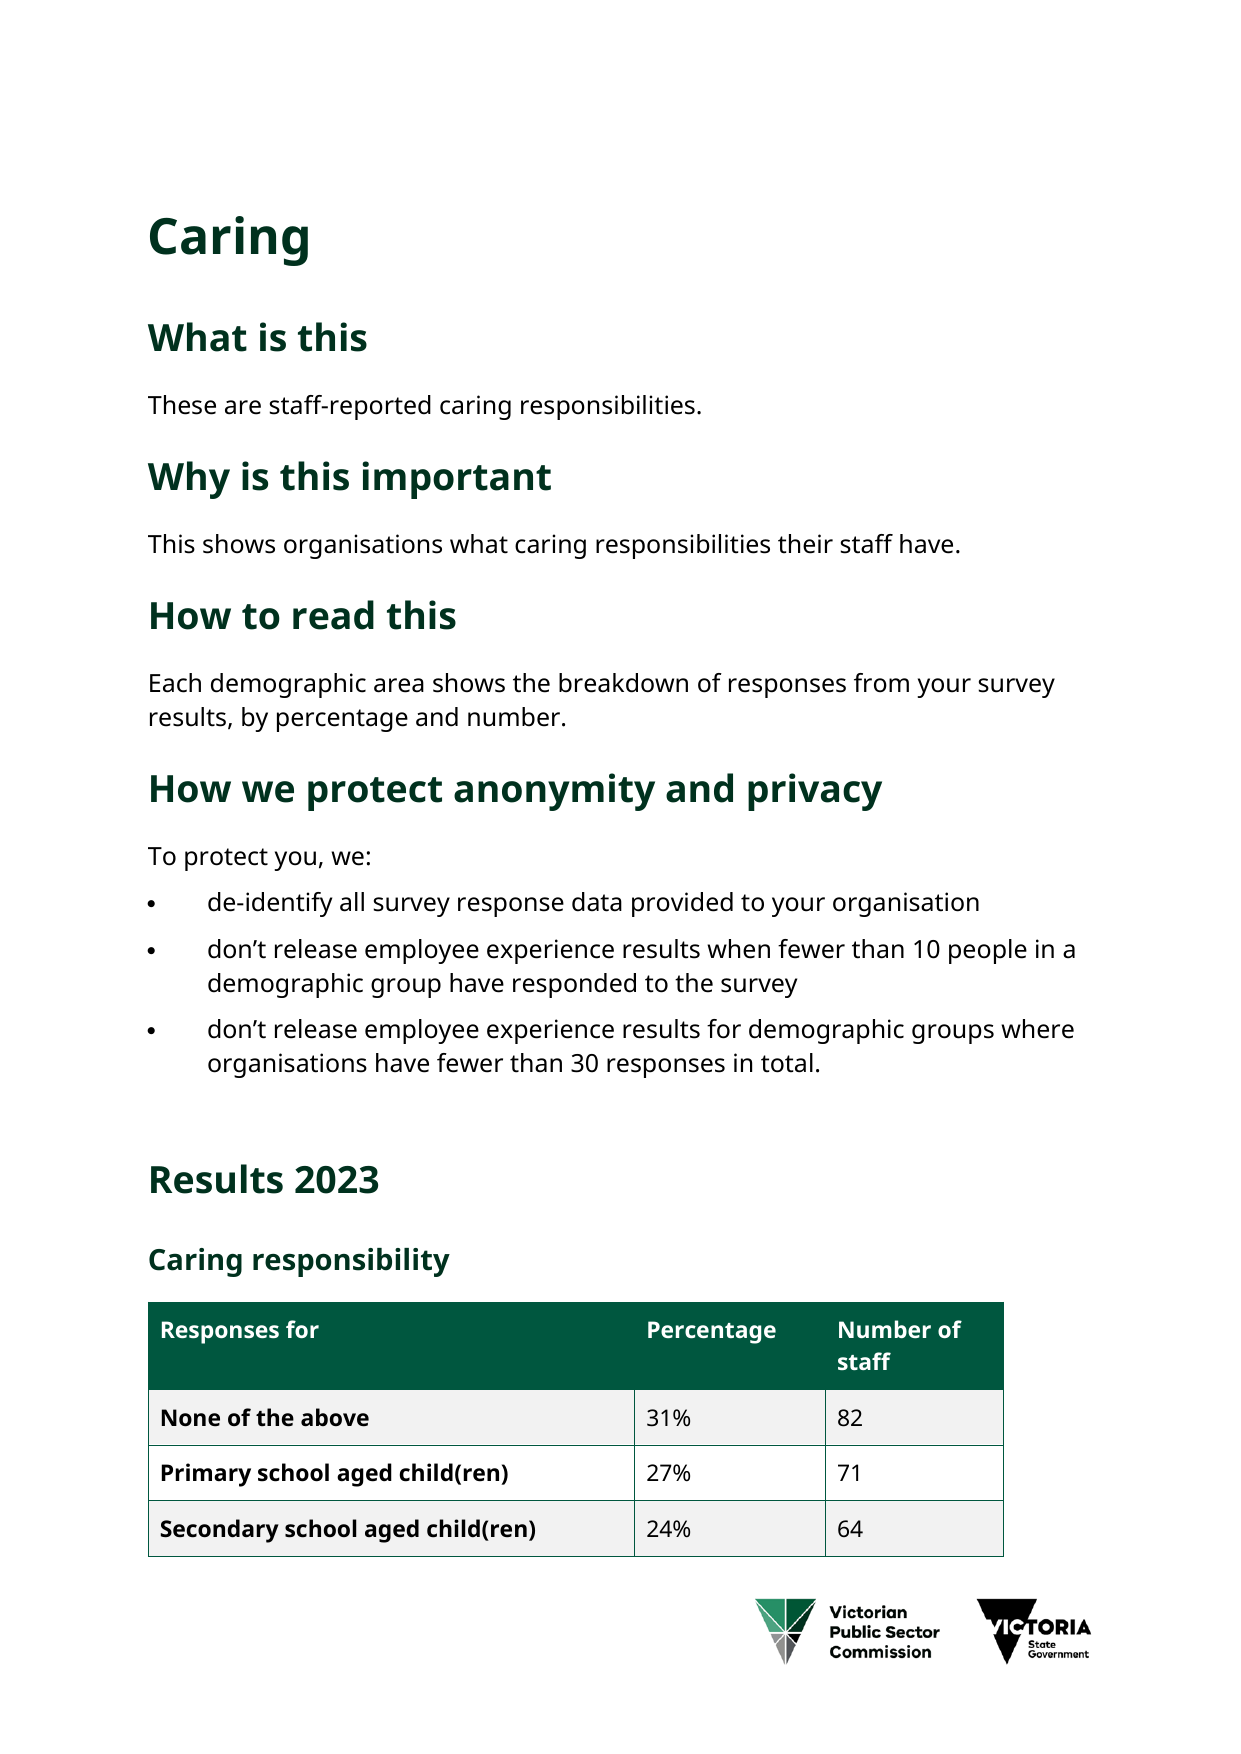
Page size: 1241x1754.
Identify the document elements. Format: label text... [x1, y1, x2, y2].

text This shows organisations what caring responsibilities their staff have. [148, 526, 1092, 560]
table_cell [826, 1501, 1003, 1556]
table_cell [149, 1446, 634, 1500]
list don’t release employee experience results for demographic groups where organisations have fewer than 30 responses in total. [148, 1012, 1092, 1080]
subtitle Caring responsibility [148, 1239, 1092, 1279]
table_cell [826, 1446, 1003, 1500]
list don’t release employee experience results when fewer than 10 people in a demographic group have responded to the survey [148, 931, 1092, 999]
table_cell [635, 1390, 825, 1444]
subtitle Caring [148, 201, 1092, 269]
subtitle How to read this [148, 589, 1092, 641]
picture [754, 1598, 1093, 1666]
subtitle How we protect anonymity and privacy [148, 763, 1092, 814]
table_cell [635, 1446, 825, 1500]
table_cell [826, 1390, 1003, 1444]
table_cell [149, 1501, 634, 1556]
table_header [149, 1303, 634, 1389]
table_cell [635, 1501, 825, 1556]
subtitle Why is this important [148, 451, 1092, 502]
text To protect you, we: [148, 838, 1092, 873]
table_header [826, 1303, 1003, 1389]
text These are staff-reported caring responsibilities. [148, 387, 1092, 421]
list de-identify all survey response data provided to your organisation [148, 885, 1092, 919]
subtitle What is this [148, 311, 1092, 362]
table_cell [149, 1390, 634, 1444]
subtitle Results 2023 [148, 1153, 1092, 1204]
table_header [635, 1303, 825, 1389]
text Each demographic area shows the breakdown of responses from your survey results, by percentage and number. [148, 665, 1092, 733]
